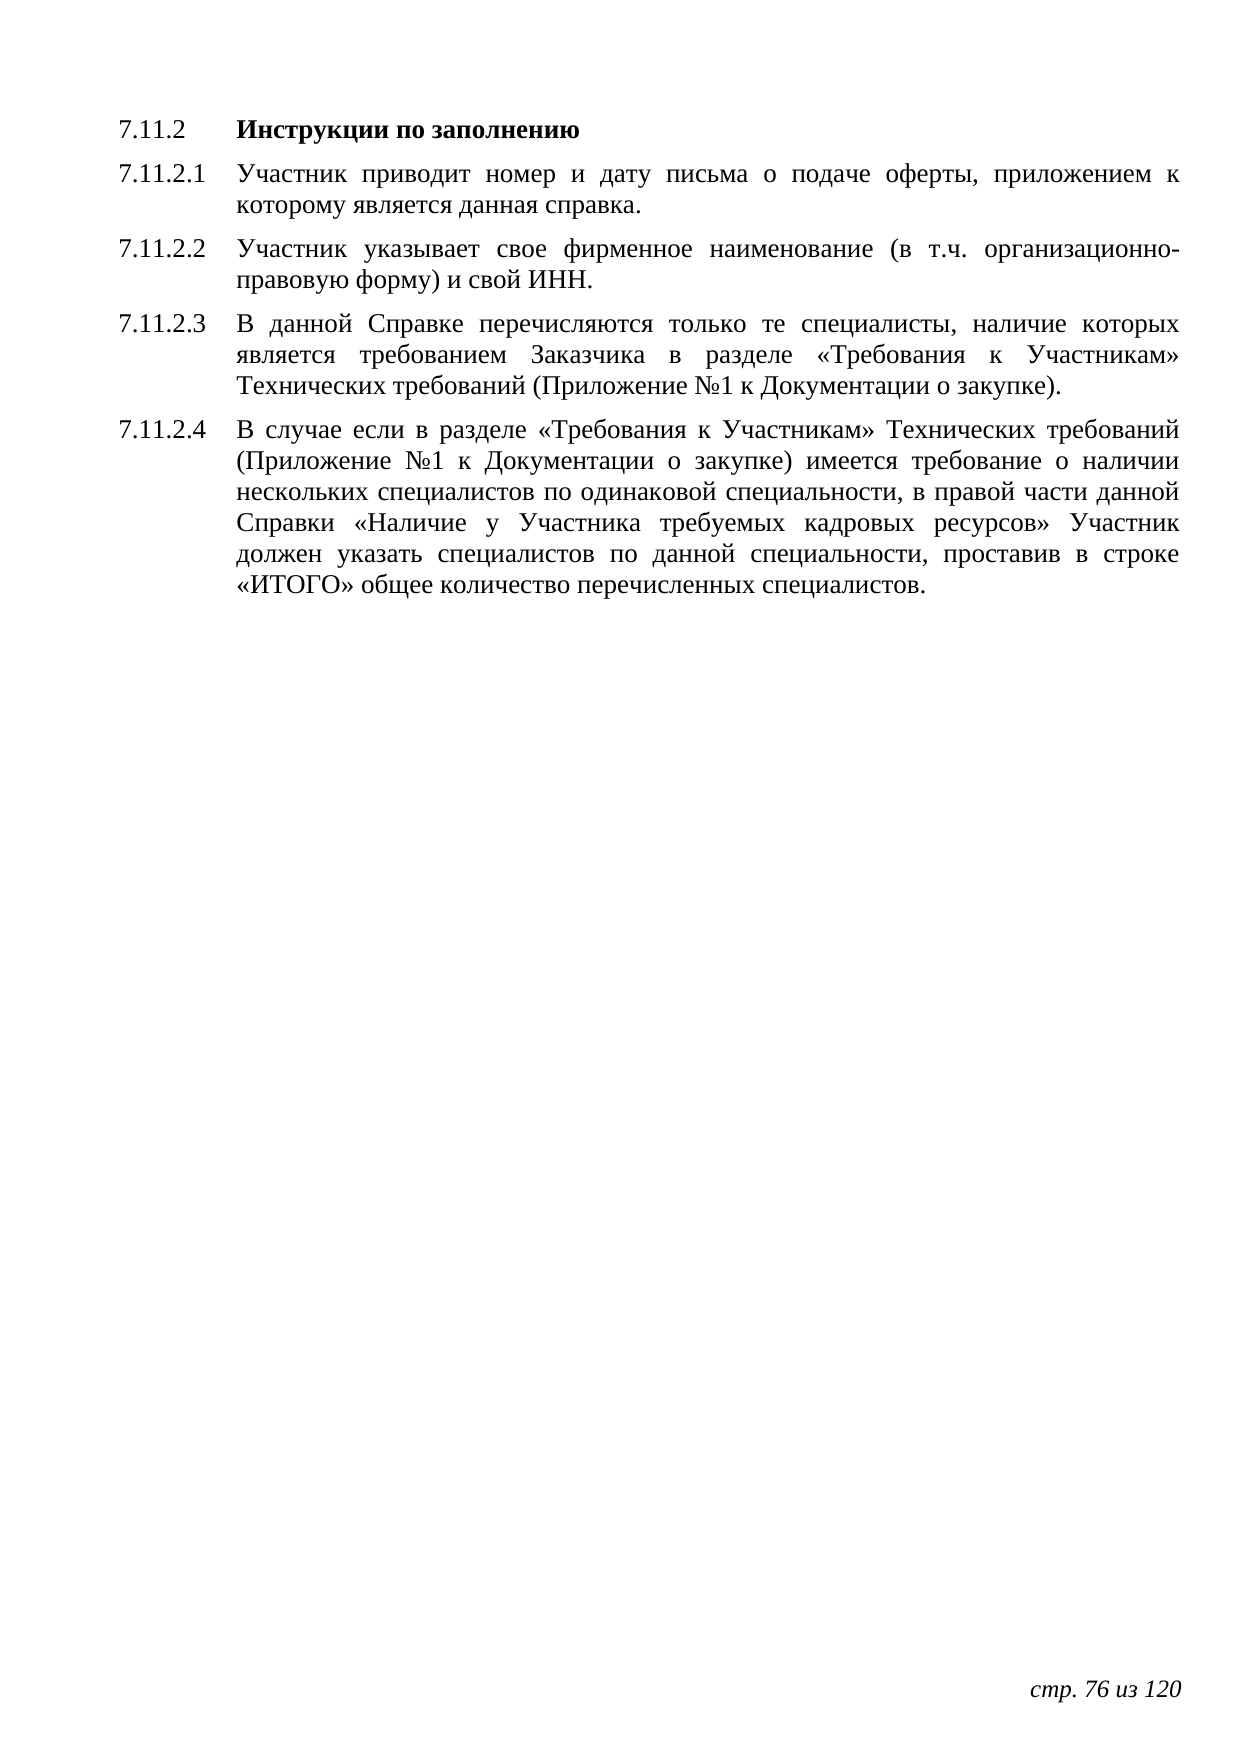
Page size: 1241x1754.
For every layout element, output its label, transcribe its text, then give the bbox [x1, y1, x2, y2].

text В данной Справке перечисляются только те специалисты, наличие которых является требованием Заказчика в разделе «Требования к Участникам» Технических требований (Приложение №1 к Документации о закупке). [118, 307, 1181, 400]
text В случае если в разделе «Требования к Участникам» Технических требований (Приложение №1 к Документации о закупке) имеется требование о наличии нескольких специалистов по одинаковой специальности, в правой части данной Справки «Наличие у Участника требуемых кадровых ресурсов» Участник должен указать специалистов по данной специальности, проставив в строке «ИТОГО» общее количество перечисленных специалистов. [118, 413, 1181, 600]
text Участник приводит номер и дату письма о подаче оферты, приложением к которому является данная справка. [118, 157, 1181, 219]
text Участник указывает свое фирменное наименование (в т.ч. организационно-правовую форму) и свой ИНН. [118, 232, 1181, 294]
text Инструкции по заполнению [118, 114, 1181, 145]
